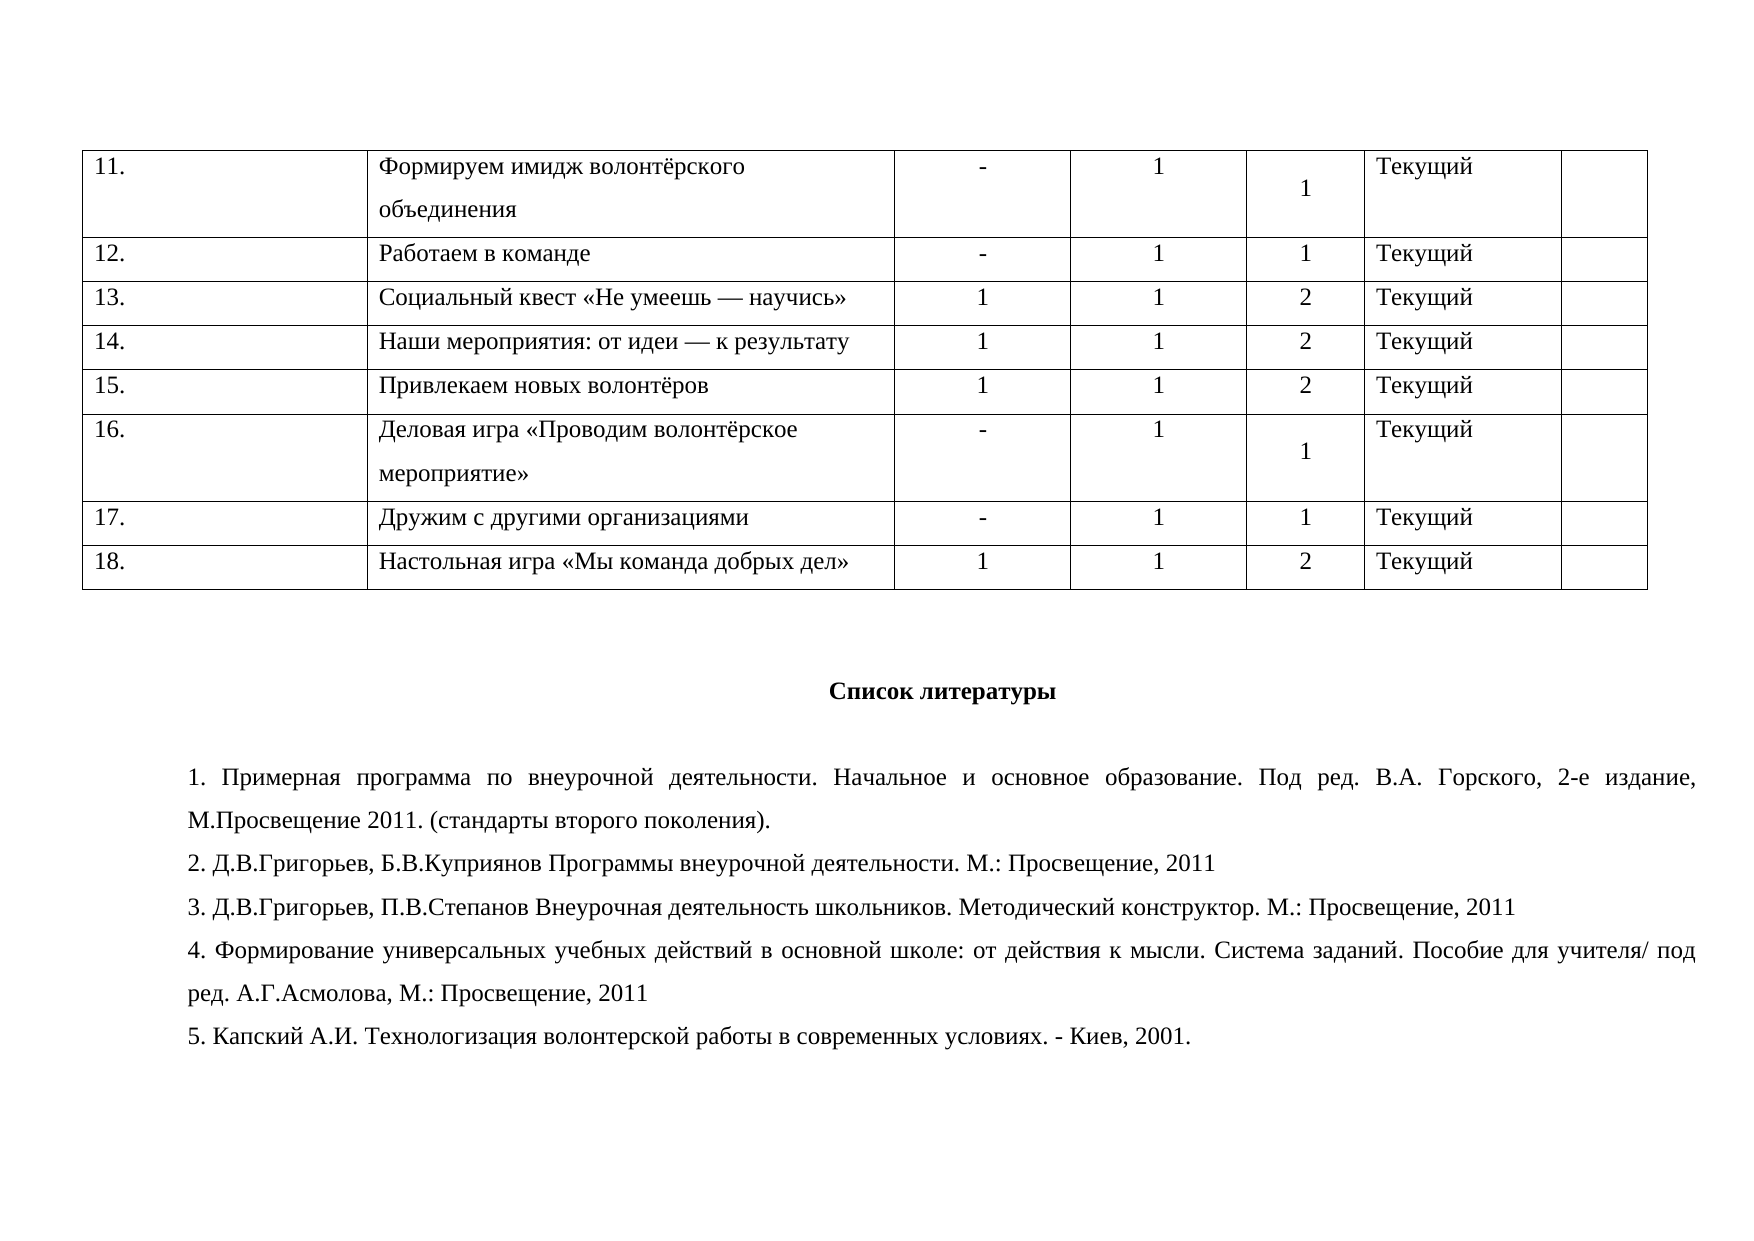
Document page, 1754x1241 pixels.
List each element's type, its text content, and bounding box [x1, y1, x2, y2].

table_cell Формируем имидж волонтёрского объединения [368, 151, 894, 237]
table_cell 1 [1247, 502, 1364, 545]
list 4. Формирование универсальных учебных действий в основной школе: от действия к мысли. Система заданий. Пособие для учителя/ под ред. А.Г.Асмолова, М.: Просвещение, 2011 [187, 935, 1698, 1007]
table_cell [1562, 370, 1647, 413]
table_cell Текущий [1365, 151, 1561, 237]
table_cell 1 [895, 370, 1070, 413]
table_cell 2 [1247, 326, 1364, 369]
table_cell Текущий [1365, 546, 1561, 589]
table_cell Текущий [1365, 415, 1561, 501]
list 5. Капский А.И. Технологизация волонтерской работы в современных условиях. - Киев, 2001. [187, 1021, 1698, 1050]
table_cell 1 [1071, 370, 1246, 413]
table_cell [1562, 238, 1647, 281]
table_cell Дружим с другими организациями [368, 502, 894, 545]
table_cell Текущий [1365, 238, 1561, 281]
table_cell - [895, 502, 1070, 545]
table_cell [83, 238, 367, 281]
table_cell 1 [1071, 502, 1246, 545]
table_cell 1 [1071, 546, 1246, 589]
table_cell [83, 415, 367, 501]
table_cell 1 [895, 282, 1070, 325]
table_cell 2 [1247, 546, 1364, 589]
table_cell Cоциальный квест «Не умеешь — научись» [368, 282, 894, 325]
table_cell 2 [1247, 282, 1364, 325]
list 3. Д.В.Григорьев, П.В.Степанов Внеурочная деятельность школьников. Методический конструктор. М.: Просвещение, 2011 [187, 892, 1698, 920]
table_cell 1 [1071, 151, 1246, 237]
table_cell 1 [1247, 415, 1364, 501]
list 2. Д.В.Григорьев, Б.В.Куприянов Программы внеурочной деятельности. М.: Просвещение, 2011 [187, 848, 1698, 877]
table_cell Наши мероприятия: от идеи — к результату [368, 326, 894, 369]
table_cell 1 [1071, 238, 1246, 281]
table_cell [1562, 282, 1647, 325]
table_cell Привлекаем новых волонтёров [368, 370, 894, 413]
table_cell [1562, 502, 1647, 545]
table_cell Текущий [1365, 370, 1561, 413]
table_cell [83, 370, 367, 413]
table_cell [83, 282, 367, 325]
table_cell [1562, 151, 1647, 237]
table_cell Настольная игра «Мы команда добрых дел» [368, 546, 894, 589]
table_cell [83, 326, 367, 369]
table_cell 1 [1247, 238, 1364, 281]
table_cell [1562, 326, 1647, 369]
table_cell Работаем в команде [368, 238, 894, 281]
table_cell 1 [1071, 282, 1246, 325]
table_cell 1 [1071, 326, 1246, 369]
list 1. Примерная программа по внеурочной деятельности. Начальное и основное образование. Под ред. В.А. Горского, 2-е издание, М.Просвещение 2011. (стандарты второго поколения). [187, 762, 1698, 834]
table_cell 1 [895, 326, 1070, 369]
table_cell [1562, 415, 1647, 501]
table_cell 1 [1071, 415, 1246, 501]
table_cell Деловая игра «Проводим волонтёрское мероприятие» [368, 415, 894, 501]
table_cell 1 [895, 546, 1070, 589]
table_cell - [895, 238, 1070, 281]
table_cell Текущий [1365, 326, 1561, 369]
table_cell [83, 502, 367, 545]
table_cell 1 [1247, 151, 1364, 237]
table_cell Текущий [1365, 502, 1561, 545]
table_cell [83, 151, 367, 237]
table_cell [1562, 546, 1647, 589]
table_cell - [895, 151, 1070, 237]
table_cell Текущий [1365, 282, 1561, 325]
table_cell 2 [1247, 370, 1364, 413]
table_cell [83, 546, 367, 589]
table_cell - [895, 415, 1070, 501]
list Список литературы [187, 676, 1698, 705]
